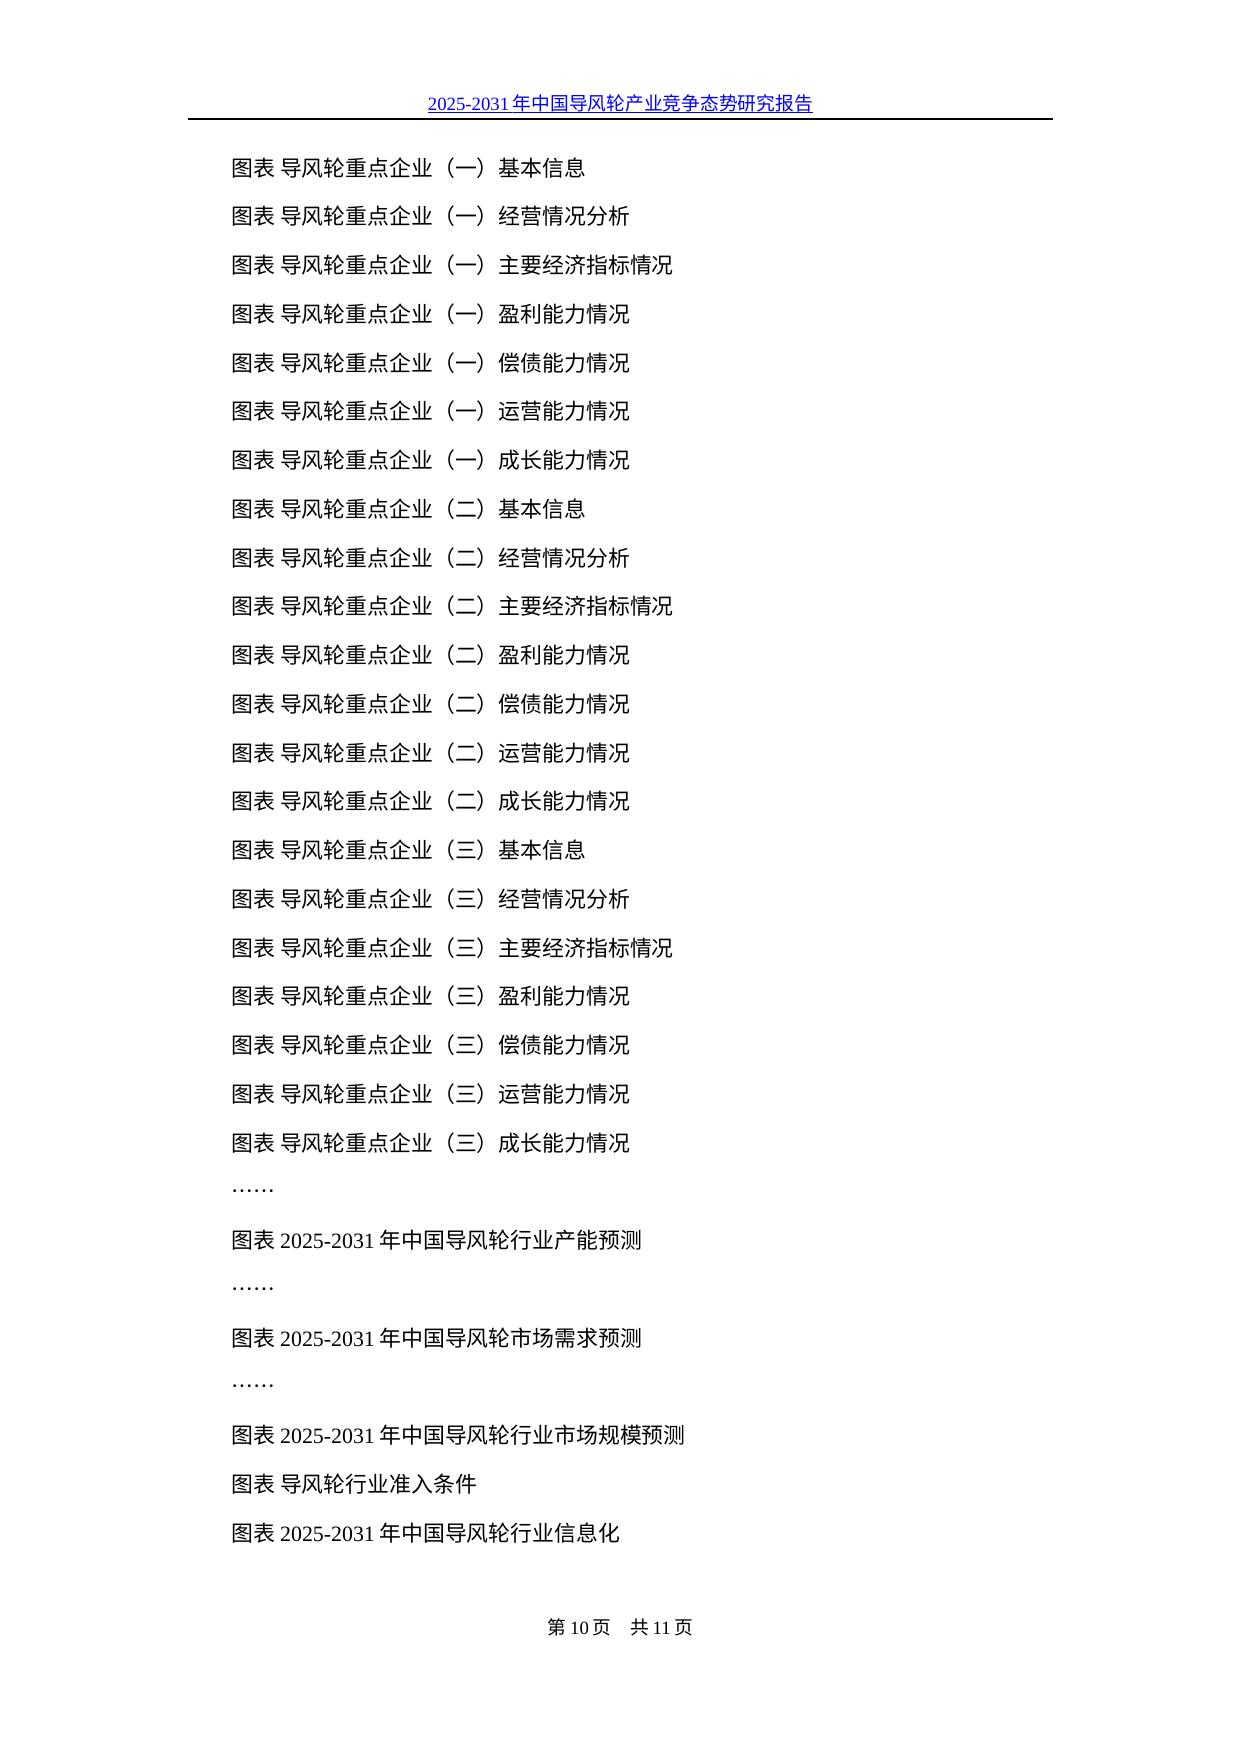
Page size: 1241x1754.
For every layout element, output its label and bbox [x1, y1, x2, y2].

text [187, 150, 1053, 1548]
